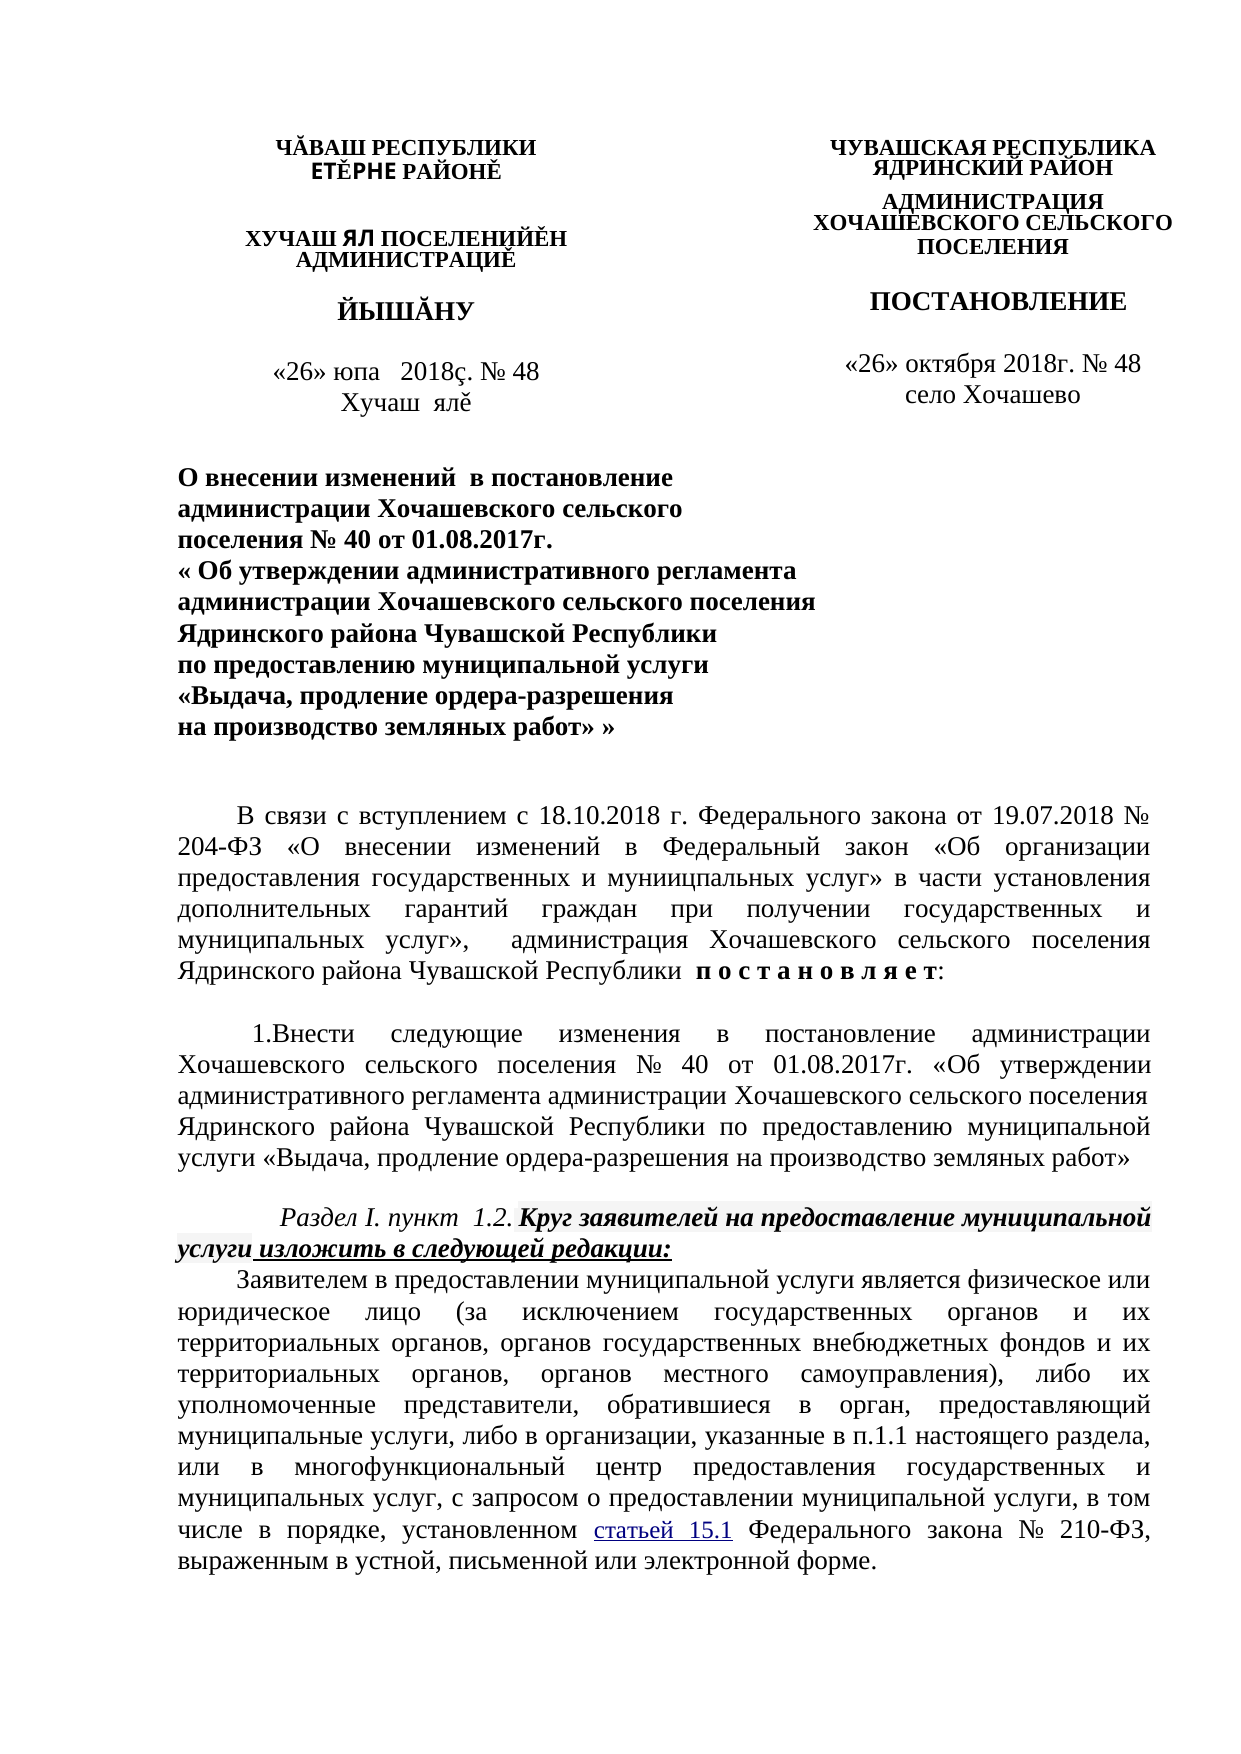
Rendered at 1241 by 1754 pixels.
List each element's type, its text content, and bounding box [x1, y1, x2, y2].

text 1.Внести следующие изменения в постановление администрации Хочашевского сельского поселения № 40 от 01.08.2017г. «Об утверждении административного регламента администрации Хочашевского сельского поселения [177, 1017, 1152, 1110]
text « Об утверждении административного регламента [177, 554, 1152, 586]
text Ядринского района Чувашской Республики [177, 617, 1152, 648]
text администрации Хочашевского сельского [177, 492, 1152, 523]
text Заявителем в предоставлении муниципальной услуги является физическое или юридическое лицо (за исключением государственных органов и их территориальных органов, органов государственных внебюджетных фондов и их территориальных органов, органов местного самоуправления), либо их уполномоченные представители, обратившиеся в орган, предоставляющий муниципальные услуги, либо в организации, указанные в п.1.1 настоящего раздела, или в многофункциональный центр предоставления государственных и муниципальных услуг, с запросом о предоставлении муниципальной услуги, в том числе в порядке, установленном статьей 15.1 Федерального закона № 210-ФЗ, выраженным в устной, письменной или электронной форме. [177, 1263, 1152, 1575]
text по предоставлению муниципальной услуги [177, 648, 1152, 679]
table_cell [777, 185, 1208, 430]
text Раздел I. пункт 1.2. Круг заявителей на предоставление муниципальной услуги изложить в следующей редакции: [177, 1201, 1152, 1263]
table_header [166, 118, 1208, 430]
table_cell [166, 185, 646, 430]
text О внесении изменений в постановление [177, 461, 1152, 492]
text на производство земляных работ» » [177, 710, 1152, 741]
text В связи с вступлением с 18.10.2018 г. Федерального закона от 19.07.2018 № 204-ФЗ «О внесении изменений в Федеральный закон «Об организации предоставления государственных и муниицпальных услуг» в части установления дополнительных гарантий граждан при получении государственных и муниципальных услуг», администрация Хочашевского сельского поселения Ядринского района Чувашской Республики п о с т а н о в л я е т: [177, 799, 1152, 986]
text администрации Хочашевского сельского поселения [177, 586, 1152, 617]
text «Выдача, продление ордера-разрешения [177, 679, 1152, 710]
text Ядринского района Чувашской Республики по предоставлению муниципальной услуги «Выдача, продление ордера-разрешения на производство земляных работ» [177, 1110, 1152, 1172]
text поселения № 40 от 01.08.2017г. [177, 523, 1152, 554]
